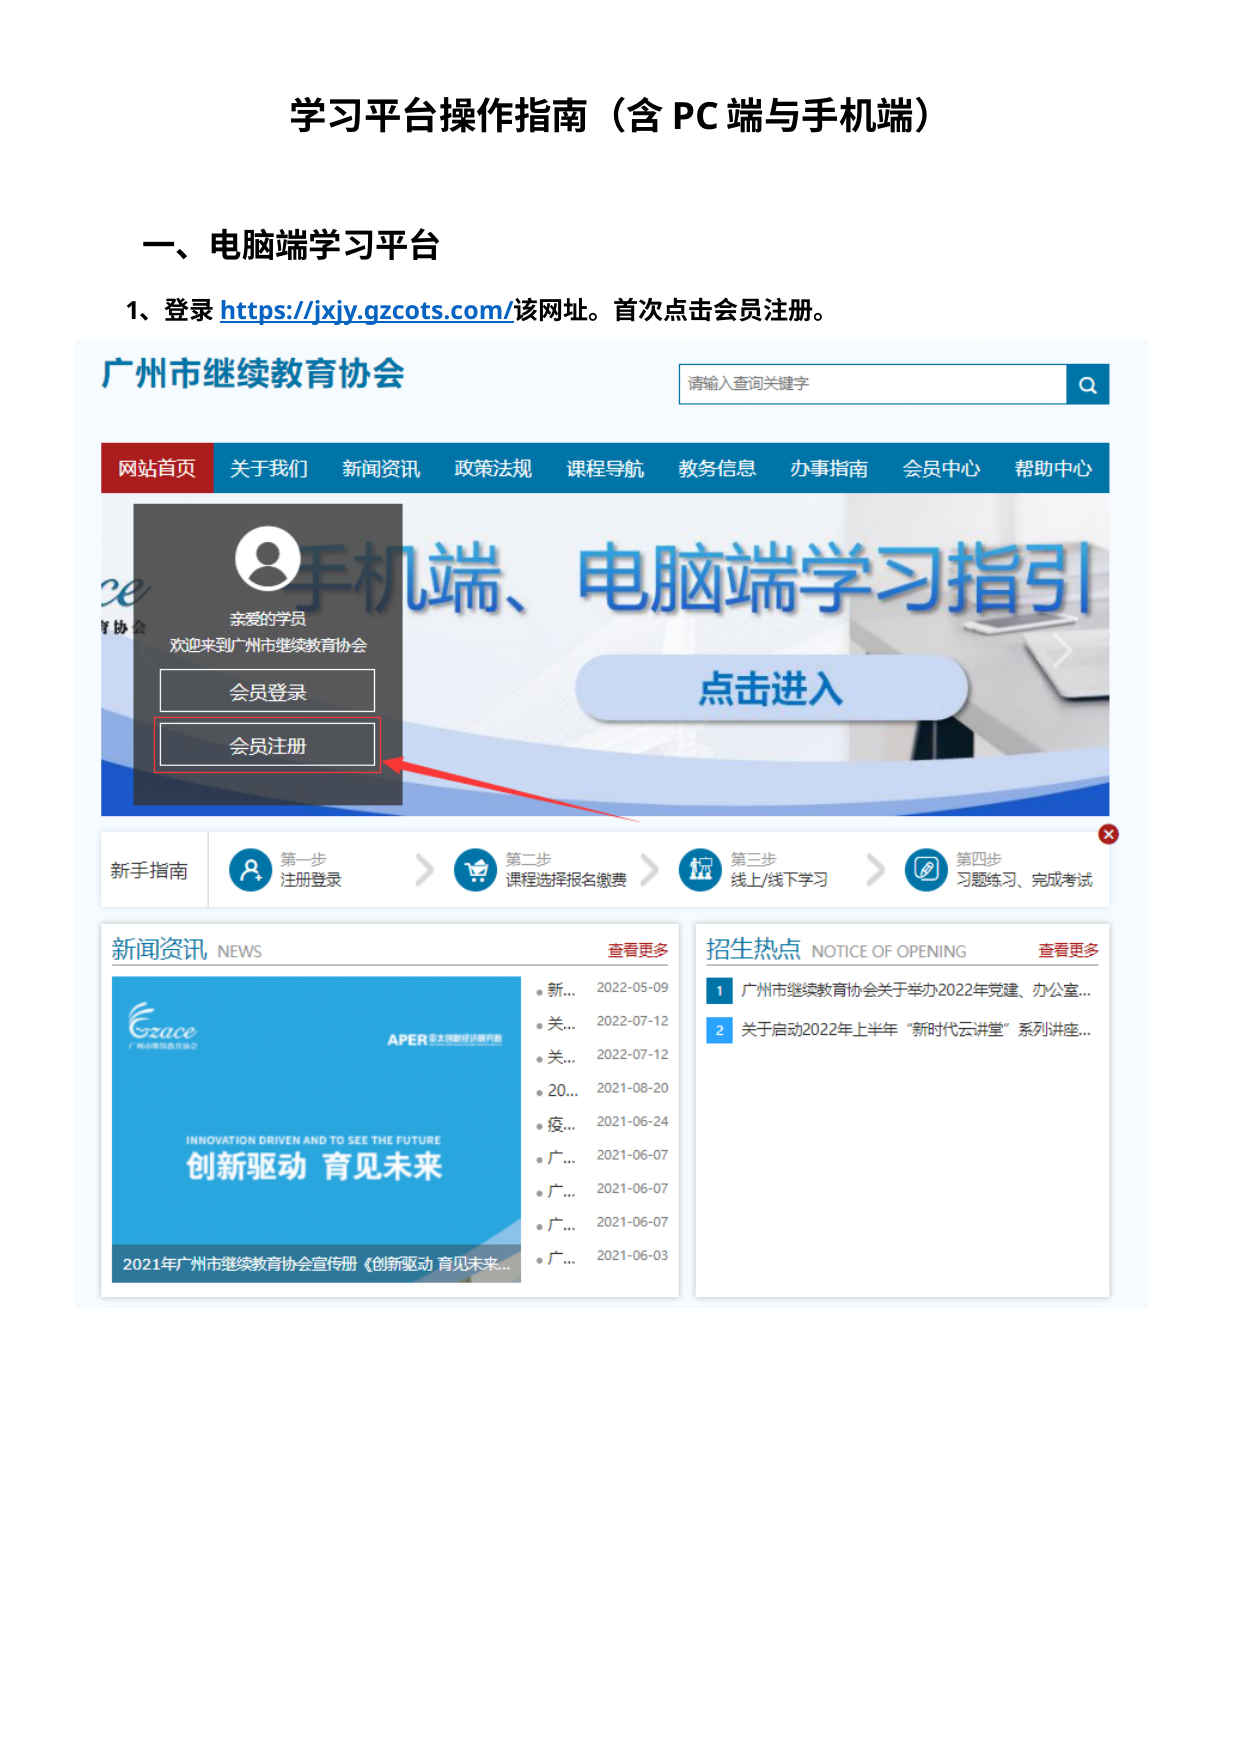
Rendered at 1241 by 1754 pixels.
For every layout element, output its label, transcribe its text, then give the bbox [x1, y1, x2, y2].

text 1、登录https://jxjy.gzcots.com/该网址。首次点击会员注册。 [75, 276, 1165, 341]
text 学习平台操作指南（含PC端与手机端） [75, 81, 1165, 146]
text 一、电脑端学习平台 [75, 211, 1165, 276]
picture [75, 340, 1149, 1308]
